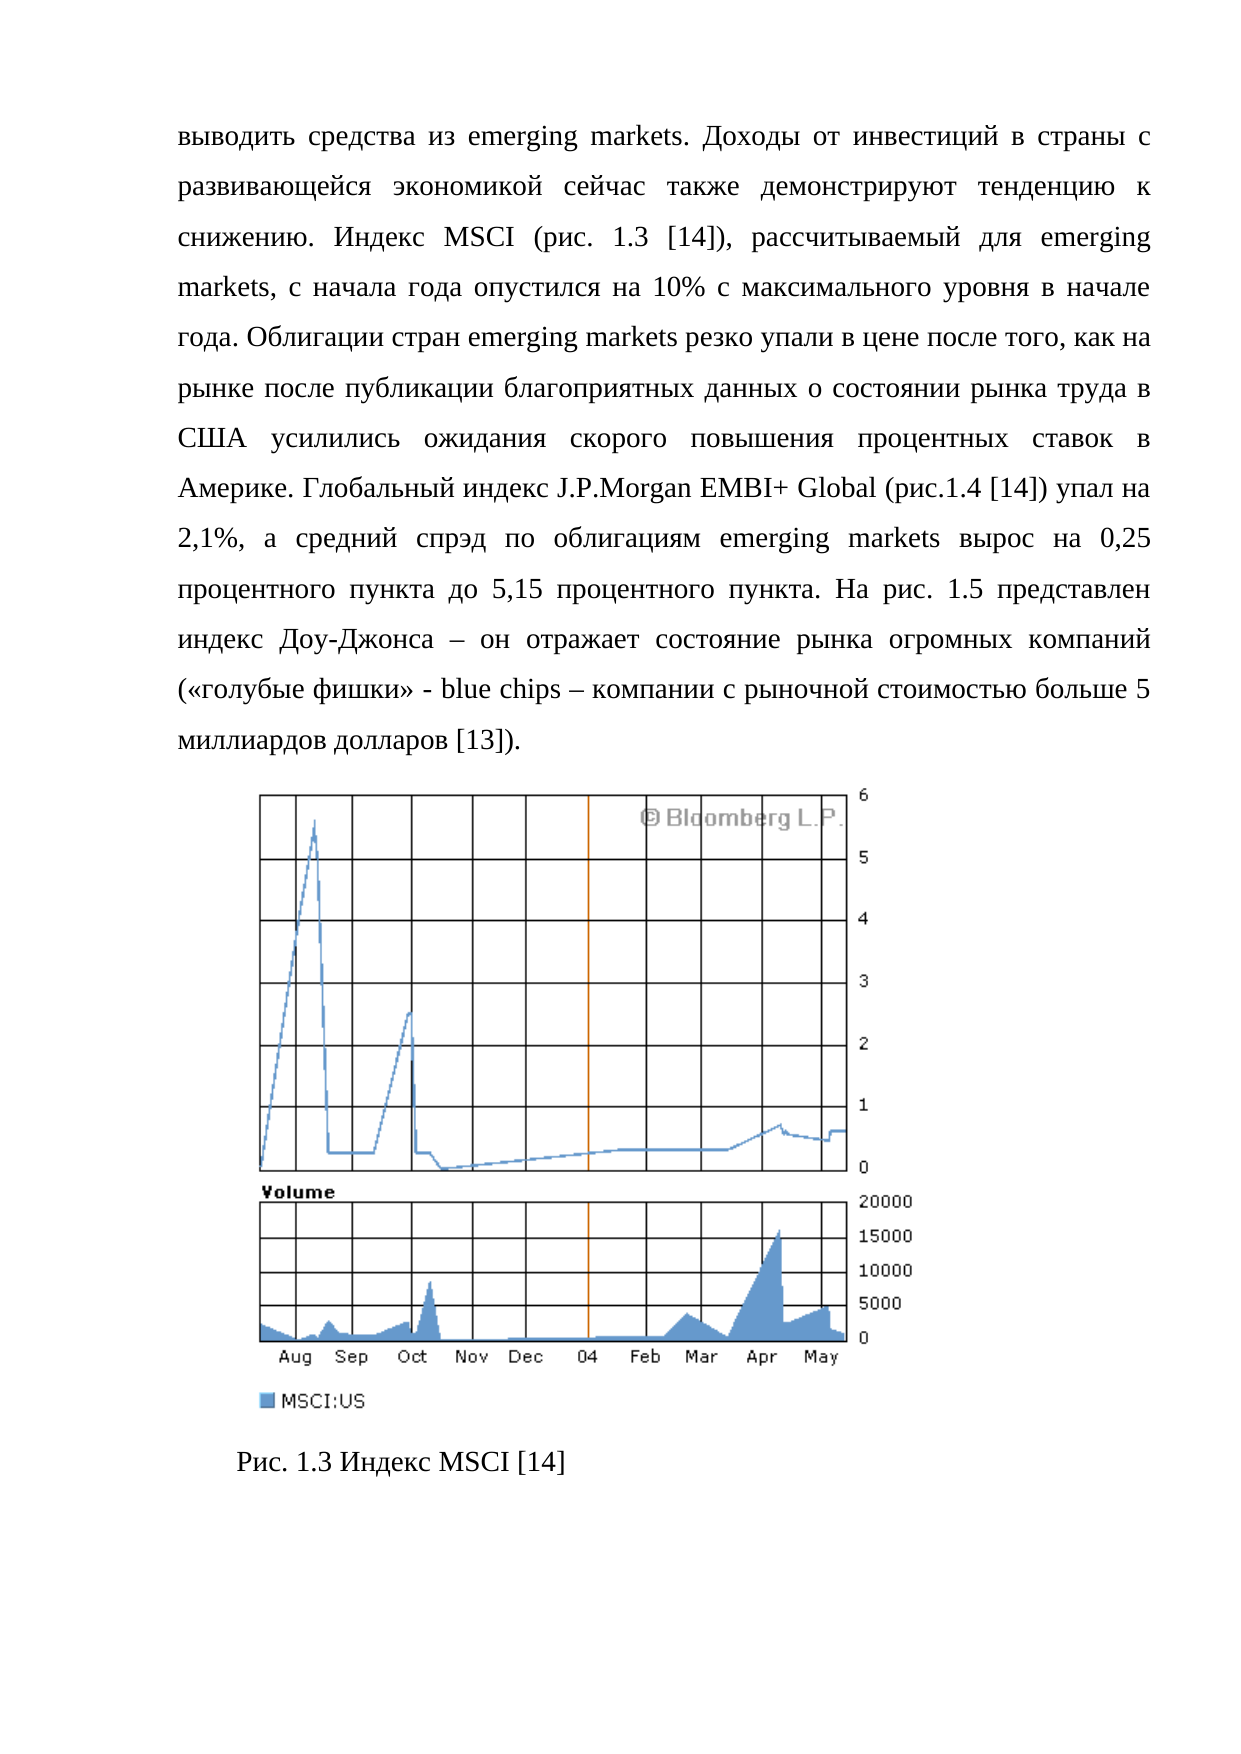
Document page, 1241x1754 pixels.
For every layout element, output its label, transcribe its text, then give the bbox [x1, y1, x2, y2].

picture [236, 787, 940, 1413]
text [177, 118, 1152, 755]
text Рис. 1.3 Индекс MSCI [14] [177, 1444, 1152, 1478]
